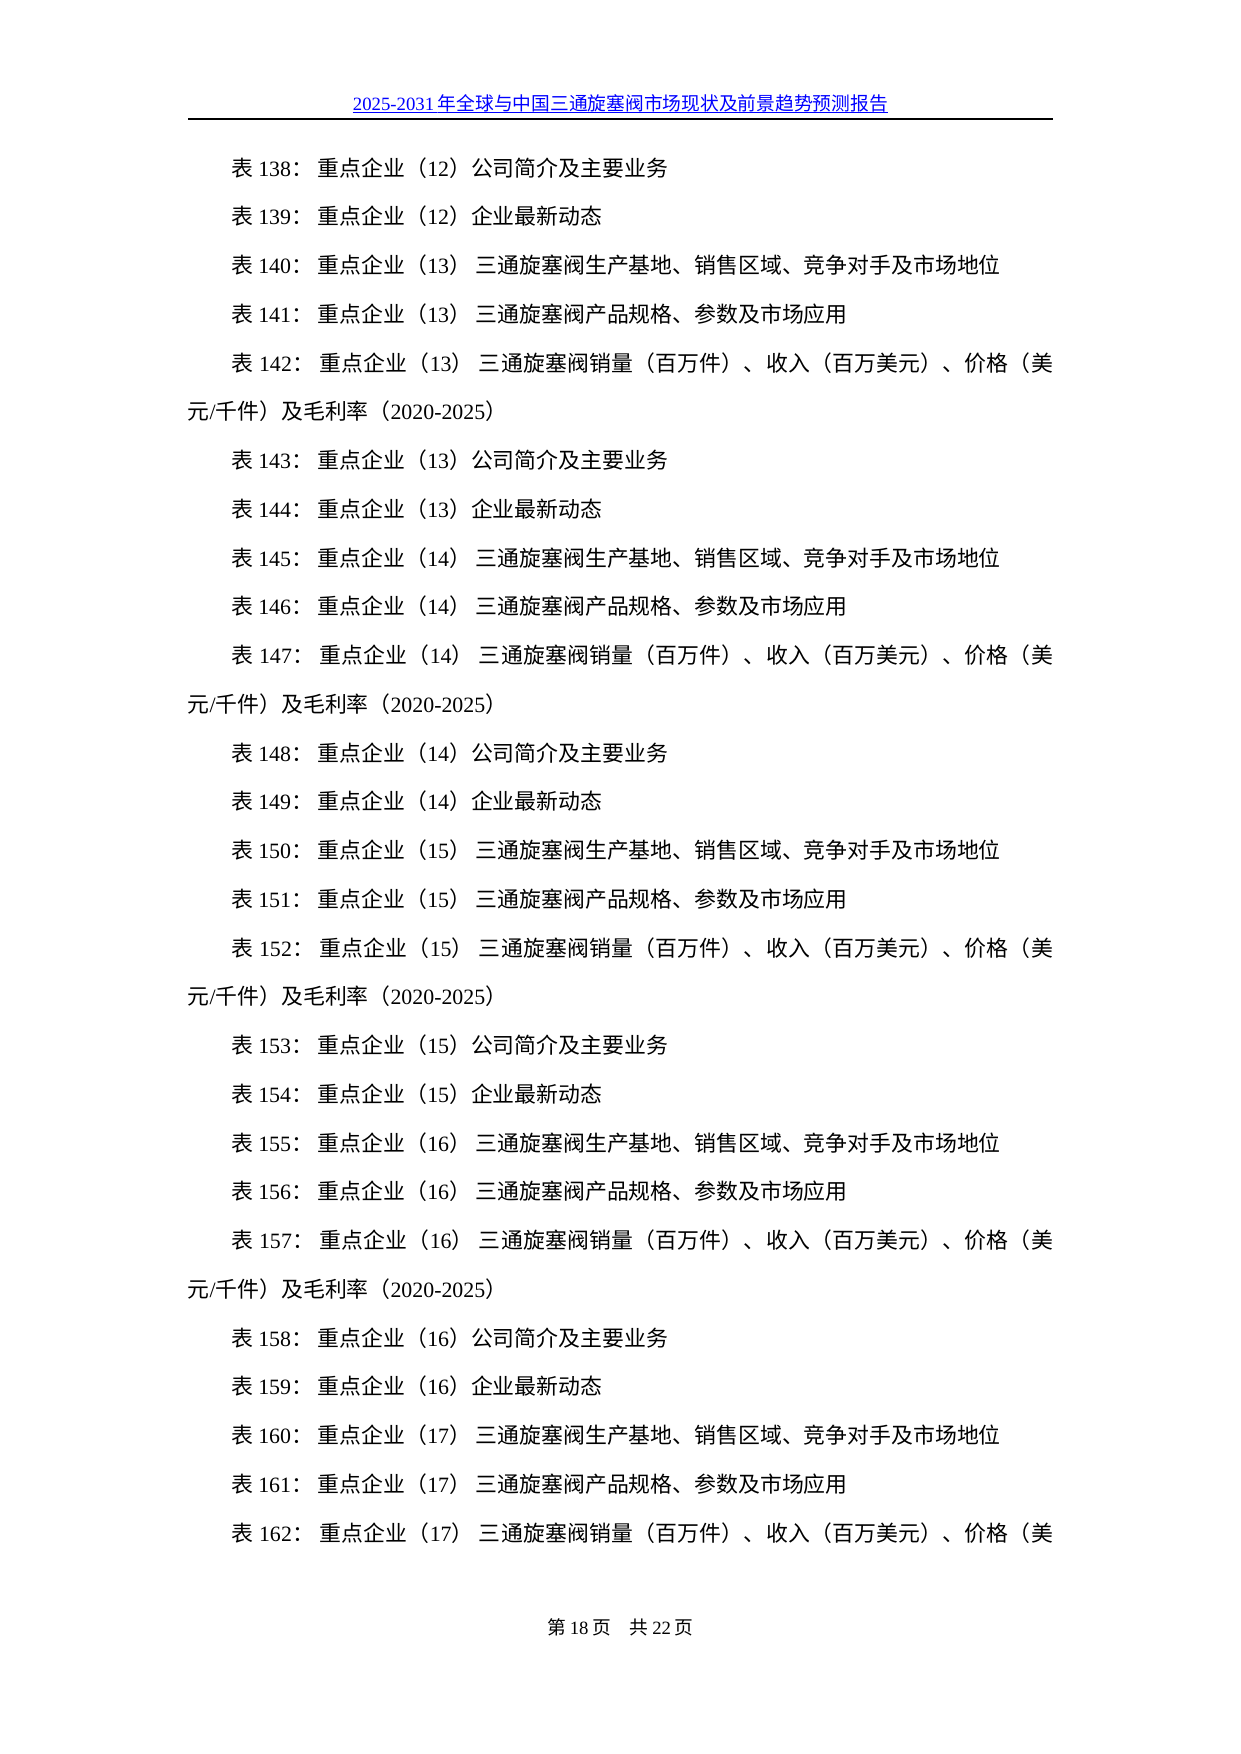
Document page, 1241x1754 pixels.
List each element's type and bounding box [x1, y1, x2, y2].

text [187, 150, 1053, 1548]
